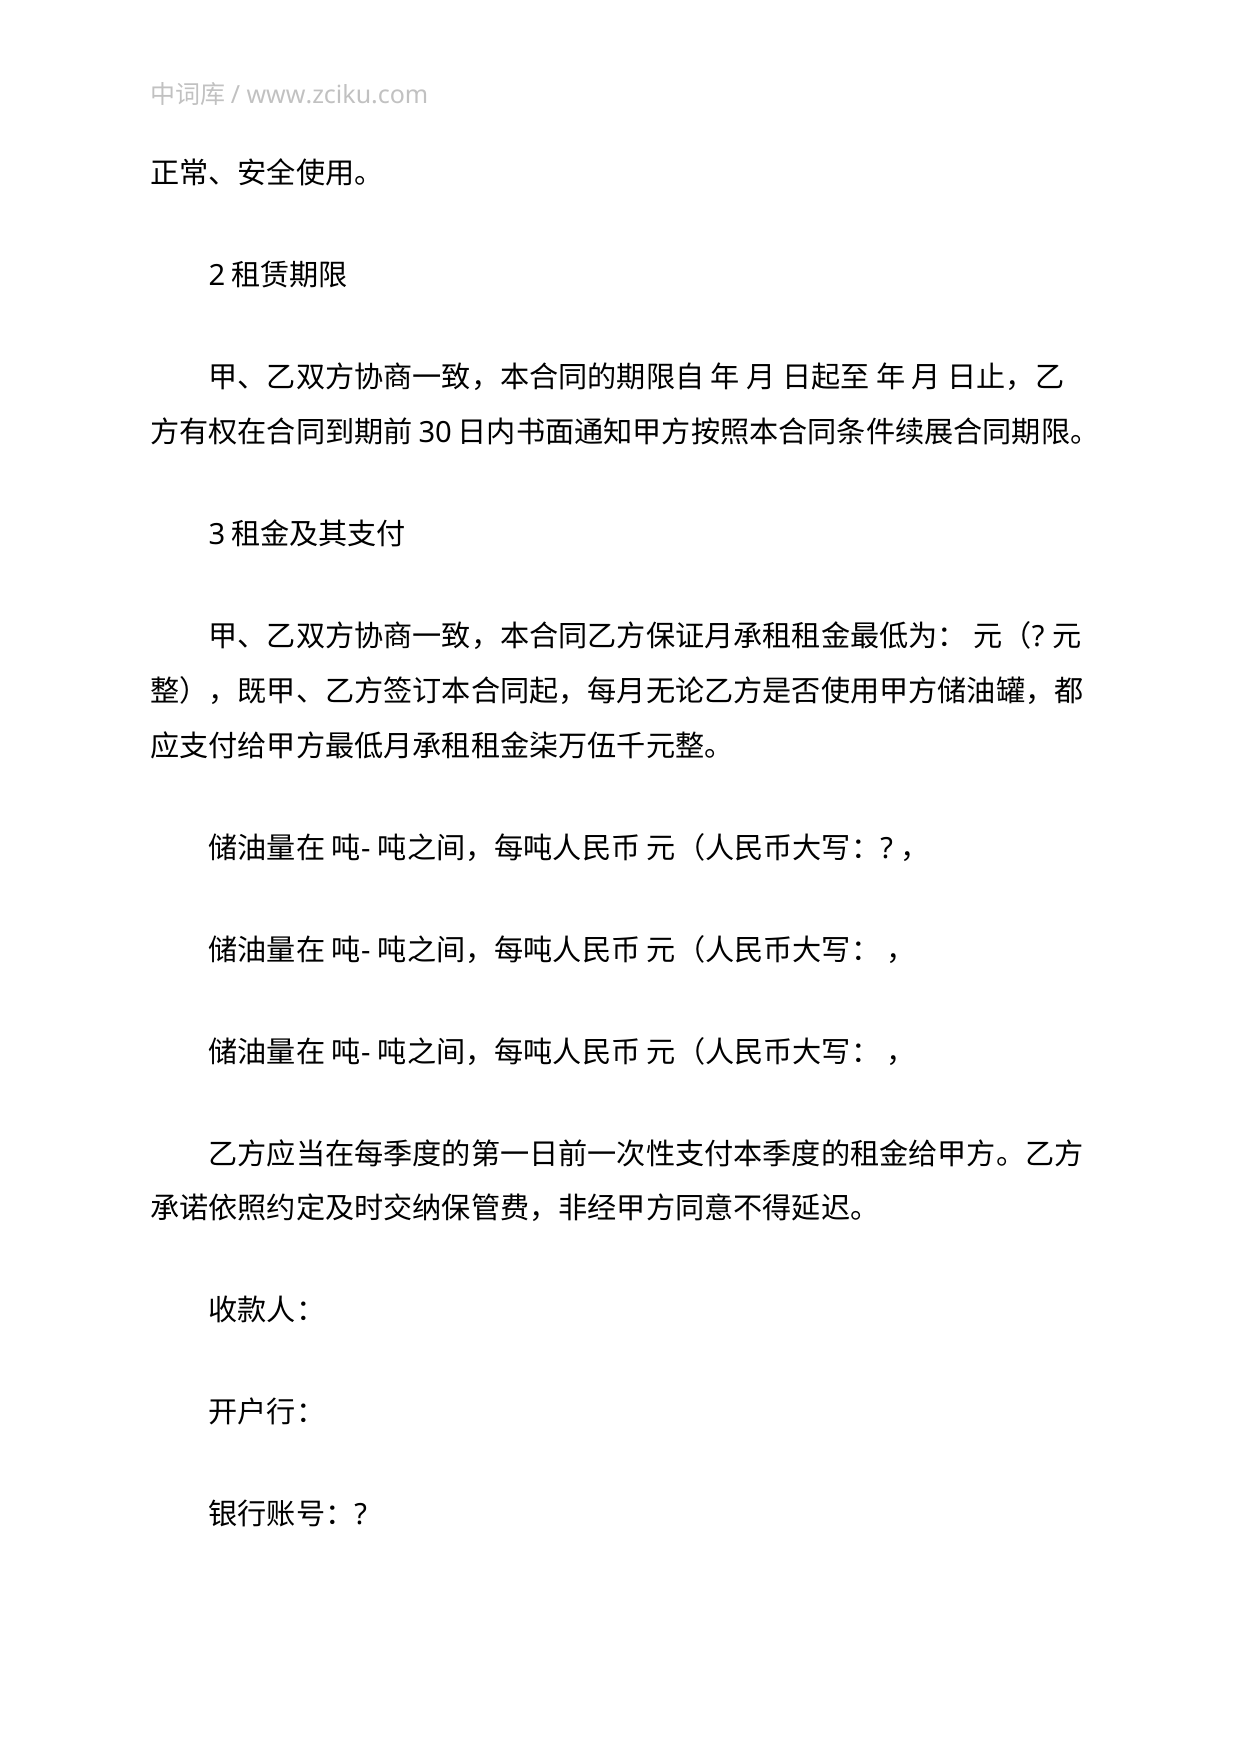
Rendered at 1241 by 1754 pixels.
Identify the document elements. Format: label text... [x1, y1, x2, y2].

text 储油量在 吨- 吨之间，每吨人民币 元（人民币大写： ， [150, 1028, 1090, 1071]
text 储油量在 吨- 吨之间，每吨人民币 元（人民币大写：? ， [150, 824, 1090, 867]
text 甲、乙双方协商一致，本合同的期限自 年 月 日起至 年 月 日止，乙方有权在合同到期前30日内书面通知甲方按照本合同条件续展合同期限。 [150, 354, 1090, 451]
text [150, 150, 1090, 192]
text 乙方应当在每季度的第一日前一次性支付本季度的租金给甲方。乙方承诺依照约定及时交纳保管费，非经甲方同意不得延迟。 [150, 1130, 1090, 1227]
text 银行账号：? [150, 1490, 1090, 1533]
text 甲、乙双方协商一致，本合同乙方保证月承租租金最低为： 元（? 元整），既甲、乙方签订本合同起，每月无论乙方是否使用甲方储油罐，都应支付给甲方最低月承租租金柒万伍千元整。 [150, 613, 1090, 765]
text 收款人： [150, 1287, 1090, 1329]
text 开户行： [150, 1389, 1090, 1431]
text 2租赁期限 [150, 252, 1090, 294]
text 储油量在 吨- 吨之间，每吨人民币 元（人民币大写： ， [150, 926, 1090, 969]
text 3租金及其支付 [150, 511, 1090, 553]
